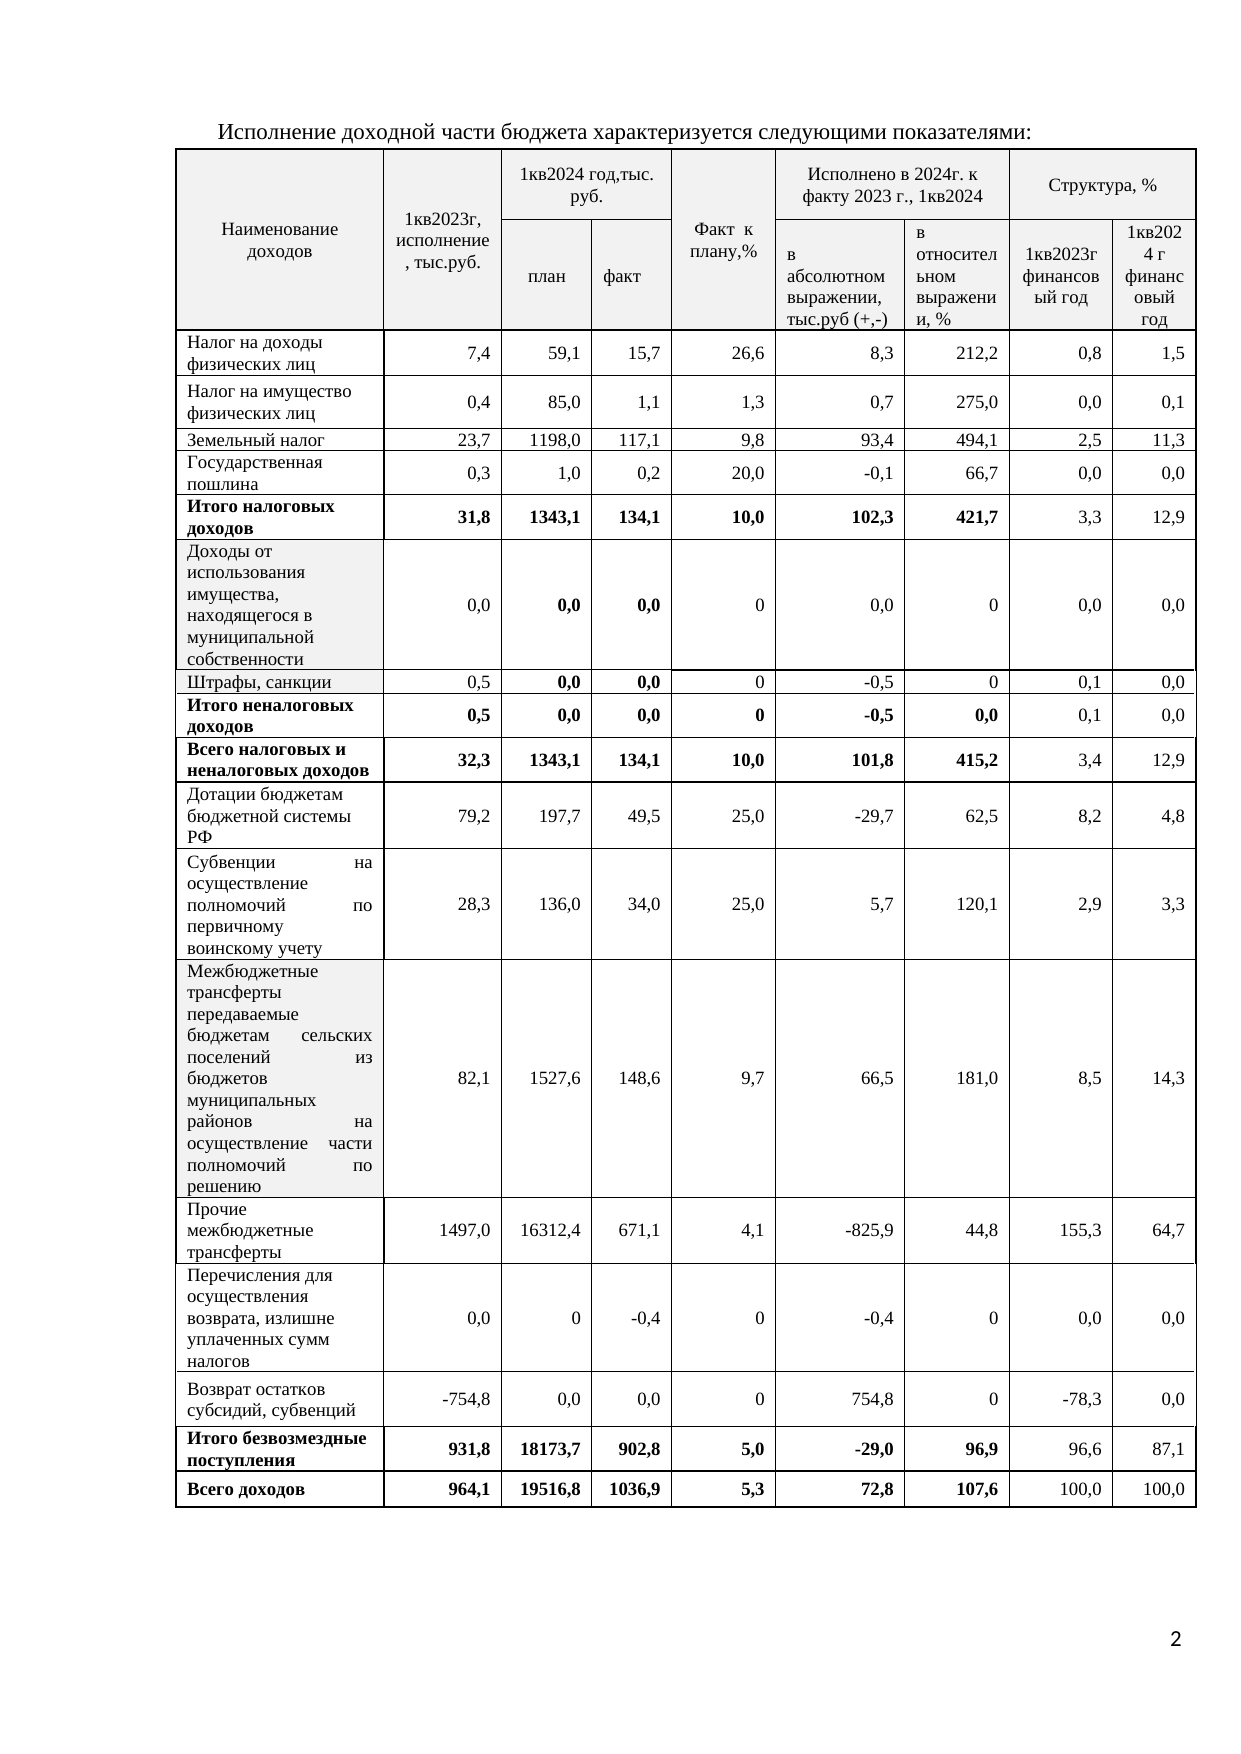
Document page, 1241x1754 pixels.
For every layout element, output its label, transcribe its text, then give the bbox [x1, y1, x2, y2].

table_cell Перечисления для осуществления возврата, излишне уплаченных сумм налогов [176, 1264, 383, 1371]
table_cell 0,0 [1010, 451, 1112, 494]
table_cell 9,7 [672, 960, 775, 1197]
table_cell 0 [905, 1264, 1009, 1371]
table_cell Налог на имущество физических лиц [177, 376, 383, 428]
table_cell 49,5 [592, 783, 671, 848]
table_cell 964,1 [385, 1472, 501, 1506]
table_cell 2,5 [1010, 429, 1112, 450]
table_cell 93,4 [776, 429, 904, 450]
table_cell 134,1 [592, 738, 671, 781]
table_cell 120,1 [905, 849, 1009, 958]
table_cell -0,4 [592, 1264, 671, 1371]
table_cell 0 [672, 540, 775, 669]
table_cell 10,0 [672, 495, 775, 538]
table_cell -0,5 [776, 694, 904, 737]
table_cell 0,0 [592, 1372, 671, 1426]
table_cell 494,1 [905, 429, 1009, 450]
table_cell -754,8 [384, 1372, 501, 1426]
table_cell 754,8 [776, 1372, 904, 1426]
table_cell 0,0 [502, 670, 591, 693]
table_cell -825,9 [776, 1198, 904, 1262]
table_cell 34,0 [592, 849, 671, 958]
table_cell в относительном выражении, % [905, 220, 1009, 329]
table_cell 7,4 [385, 331, 501, 374]
table_cell Субвенции на осуществление полномочий по первичному воинскому учету [177, 849, 383, 958]
table_cell 2,9 [1010, 849, 1112, 958]
table_cell 23,7 [385, 429, 501, 450]
table_cell Прочие межбюджетные трансферты [177, 1198, 383, 1262]
table_cell 902,8 [592, 1427, 671, 1470]
table_cell 79,2 [385, 783, 501, 848]
table_cell 3,4 [1010, 738, 1112, 781]
table_cell 0,0 [1113, 693, 1196, 737]
table_cell Всего доходов [177, 1472, 383, 1506]
table_cell -0,4 [776, 1264, 904, 1371]
table_cell 136,0 [502, 849, 591, 958]
table_cell 96,6 [1010, 1427, 1112, 1470]
table_cell 0,3 [385, 451, 501, 494]
table_header 1кв2023г, исполнение, тыс.руб. [384, 150, 501, 329]
table_header Исполнено в 2024г. к факту 2023 г., 1кв2024 [776, 150, 1009, 219]
table_cell 1036,9 [592, 1472, 671, 1506]
table_cell 1,5 [1113, 331, 1195, 374]
table_cell 1343,1 [502, 495, 591, 538]
table_cell 4,8 [1113, 783, 1195, 848]
table_header 1кв2024 год,тыс. руб. [502, 150, 671, 219]
table_cell 85,0 [502, 376, 591, 428]
table_cell 32,3 [385, 738, 501, 781]
table_cell Доходы от использования имущества, находящегося в муниципальной собственности [177, 540, 383, 669]
table_cell Штрафы, санкции [176, 670, 383, 693]
table_cell Возврат остатков субсидий, субвенций [176, 1371, 383, 1426]
table_cell 0 [502, 1264, 591, 1371]
table_cell 0,0 [905, 694, 1009, 737]
table_cell 26,6 [672, 331, 775, 374]
table_cell 155,3 [1010, 1198, 1112, 1262]
table_cell факт [592, 220, 671, 329]
table_cell 1497,0 [385, 1198, 501, 1262]
table_cell 12,9 [1113, 495, 1195, 538]
table_cell 0,1 [1010, 694, 1112, 737]
table_cell 0 [905, 1372, 1009, 1426]
table_cell 5,3 [672, 1472, 775, 1506]
table_cell 8,3 [776, 331, 904, 374]
table_cell 197,7 [502, 783, 591, 848]
table_cell Налог на доходы физических лиц [177, 331, 383, 374]
table_cell 0,0 [592, 694, 671, 737]
table_cell 44,8 [905, 1198, 1009, 1262]
table_cell 148,6 [592, 960, 671, 1197]
table_cell 1198,0 [502, 429, 591, 450]
table_cell 5,0 [672, 1427, 775, 1470]
table_cell 59,1 [502, 331, 591, 374]
table_cell 1343,1 [502, 738, 591, 781]
table_cell 134,1 [592, 495, 671, 538]
table_cell 0,0 [502, 1372, 591, 1426]
table_cell 82,1 [384, 960, 501, 1197]
table_cell 0,0 [384, 540, 501, 669]
table_cell 8,2 [1010, 783, 1112, 848]
table_header Факт к плану,% [672, 150, 775, 329]
table_cell 0,0 [776, 540, 904, 669]
table_cell 28,3 [385, 849, 501, 958]
text Исполнение доходной части бюджета характеризуется следующими показателями: [177, 118, 1181, 144]
table_cell 0 [672, 1264, 775, 1371]
table_cell Итого налоговых доходов [177, 495, 383, 538]
table_cell 66,5 [776, 960, 904, 1197]
table_cell Всего налоговых и неналоговых доходов [177, 738, 383, 781]
table_header Наименование доходов [177, 150, 383, 329]
table_cell -29,7 [776, 783, 904, 848]
table_cell 64,7 [1113, 1198, 1195, 1262]
table_cell 66,7 [905, 451, 1009, 494]
table_cell план [502, 220, 591, 329]
table_cell 1,0 [502, 451, 591, 494]
table_cell -0,5 [776, 671, 904, 693]
table_cell 421,7 [905, 495, 1009, 538]
table_cell 1кв2023г финансовый год [1010, 220, 1112, 329]
table_cell 275,0 [905, 376, 1009, 428]
table_cell 0,0 [1113, 540, 1195, 669]
table_cell 1,1 [592, 376, 671, 428]
table_cell 0,2 [592, 451, 671, 494]
table_cell 415,2 [905, 738, 1009, 781]
table_cell 0,0 [502, 540, 591, 669]
table_cell 12,9 [1113, 737, 1195, 781]
table_cell 25,0 [672, 849, 775, 958]
table_cell 3,3 [1113, 849, 1195, 958]
table_cell 0 [905, 540, 1009, 669]
table_cell 16312,4 [502, 1198, 591, 1262]
table_cell 14,3 [1113, 960, 1195, 1197]
table_cell 10,0 [672, 738, 775, 781]
table_cell 0,8 [1010, 331, 1112, 374]
table_cell 0,0 [1010, 1264, 1112, 1371]
table_cell 100,0 [1113, 1472, 1195, 1506]
table_cell 4,1 [672, 1198, 775, 1262]
table_cell 181,0 [905, 960, 1009, 1197]
table_cell 1кв2024 г финансовый год [1113, 220, 1195, 329]
table_cell 0,0 [1113, 1263, 1196, 1371]
table_cell 0,0 [502, 694, 591, 737]
table_cell 0,0 [384, 1264, 501, 1371]
table_cell Итого безвозмездные поступления [177, 1427, 383, 1470]
table_cell 0,5 [384, 670, 501, 693]
table_cell 117,1 [592, 429, 671, 450]
table_cell 62,5 [905, 783, 1009, 848]
table_cell 15,7 [592, 331, 671, 374]
table_cell 107,6 [905, 1472, 1009, 1506]
table_cell 0,1 [1113, 376, 1195, 428]
table_cell 0,0 [1113, 451, 1195, 494]
table_cell 0,0 [592, 670, 671, 693]
table_cell 11,3 [1113, 429, 1195, 450]
table_cell 0,0 [1010, 540, 1112, 669]
table_cell 0,0 [1113, 669, 1196, 693]
table_cell 212,2 [905, 331, 1009, 374]
table_cell 19516,8 [502, 1472, 591, 1506]
table_cell Итого неналоговых доходов [176, 693, 383, 737]
table_cell Государственная пошлина [177, 451, 383, 494]
table_cell 102,3 [776, 495, 904, 538]
table_cell 0 [672, 694, 775, 737]
table_cell Межбюджетные трансферты передаваемые бюджетам сельских поселений из бюджетов муниципальных районов на осуществление части полномочий по решению [177, 960, 383, 1197]
table_cell 931,8 [385, 1427, 501, 1470]
table_cell 31,8 [385, 495, 501, 538]
table_cell 671,1 [592, 1198, 671, 1262]
table_cell 100,0 [1010, 1472, 1112, 1506]
table_cell 96,9 [905, 1427, 1009, 1470]
table_cell 0,5 [384, 694, 501, 737]
table_cell Дотации бюджетам бюджетной системы РФ [177, 783, 383, 848]
table_cell 101,8 [776, 738, 904, 781]
table_header Структура, % [1010, 150, 1195, 219]
table_cell 0 [905, 671, 1009, 693]
table_cell 0,0 [1113, 1371, 1196, 1426]
table_cell 0,1 [1010, 671, 1112, 693]
table_cell 18173,7 [502, 1427, 591, 1470]
table_cell 0,0 [592, 540, 671, 669]
table_cell в абсолютном выражении, тыс.руб (+,-) [776, 220, 904, 329]
table_cell 72,8 [776, 1472, 904, 1506]
table_cell -78,3 [1010, 1372, 1112, 1426]
table_cell 25,0 [672, 783, 775, 848]
table_cell 0,0 [1010, 376, 1112, 428]
table_cell 0,4 [385, 376, 501, 428]
table_cell -0,1 [776, 451, 904, 494]
table_cell 0 [672, 1372, 775, 1426]
table_cell 5,7 [776, 849, 904, 958]
table_cell 20,0 [672, 451, 775, 494]
table_cell 0 [672, 671, 775, 693]
table_cell 3,3 [1010, 495, 1112, 538]
table_cell 0,7 [776, 376, 904, 428]
table_cell 1,3 [672, 376, 775, 428]
table_cell Земельный налог [177, 429, 383, 450]
table_cell 8,5 [1010, 960, 1112, 1197]
table_cell 1527,6 [502, 960, 591, 1197]
table_cell 9,8 [672, 429, 775, 450]
table_cell 87,1 [1113, 1426, 1195, 1470]
table_cell -29,0 [776, 1427, 904, 1470]
